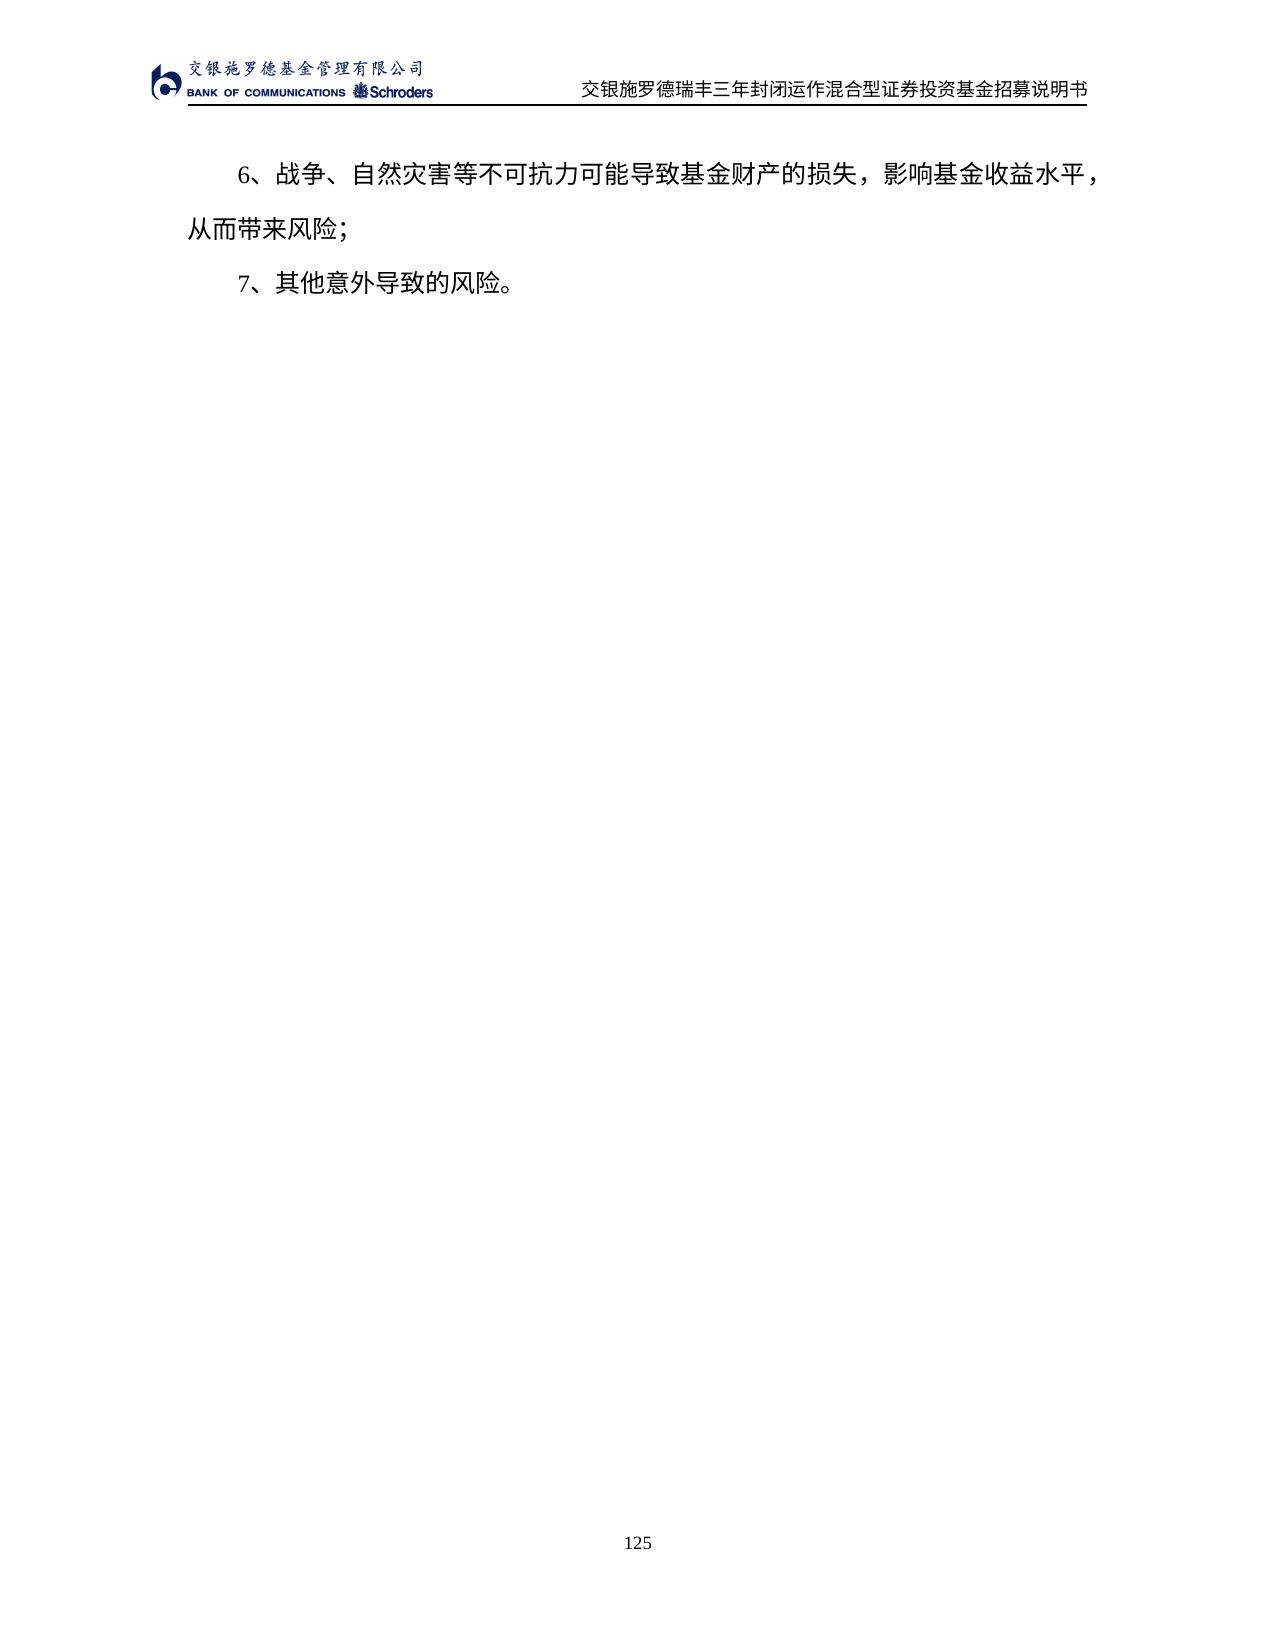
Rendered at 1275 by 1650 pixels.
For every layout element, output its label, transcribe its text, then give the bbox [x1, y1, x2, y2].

picture [151, 61, 433, 100]
text 7、其他意外导致的风险。 [187, 263, 1087, 300]
text 6、战争、自然灾害等不可抗力可能导致基金财产的损失，影响基金收益水平，从而带来风险； [187, 155, 1087, 245]
